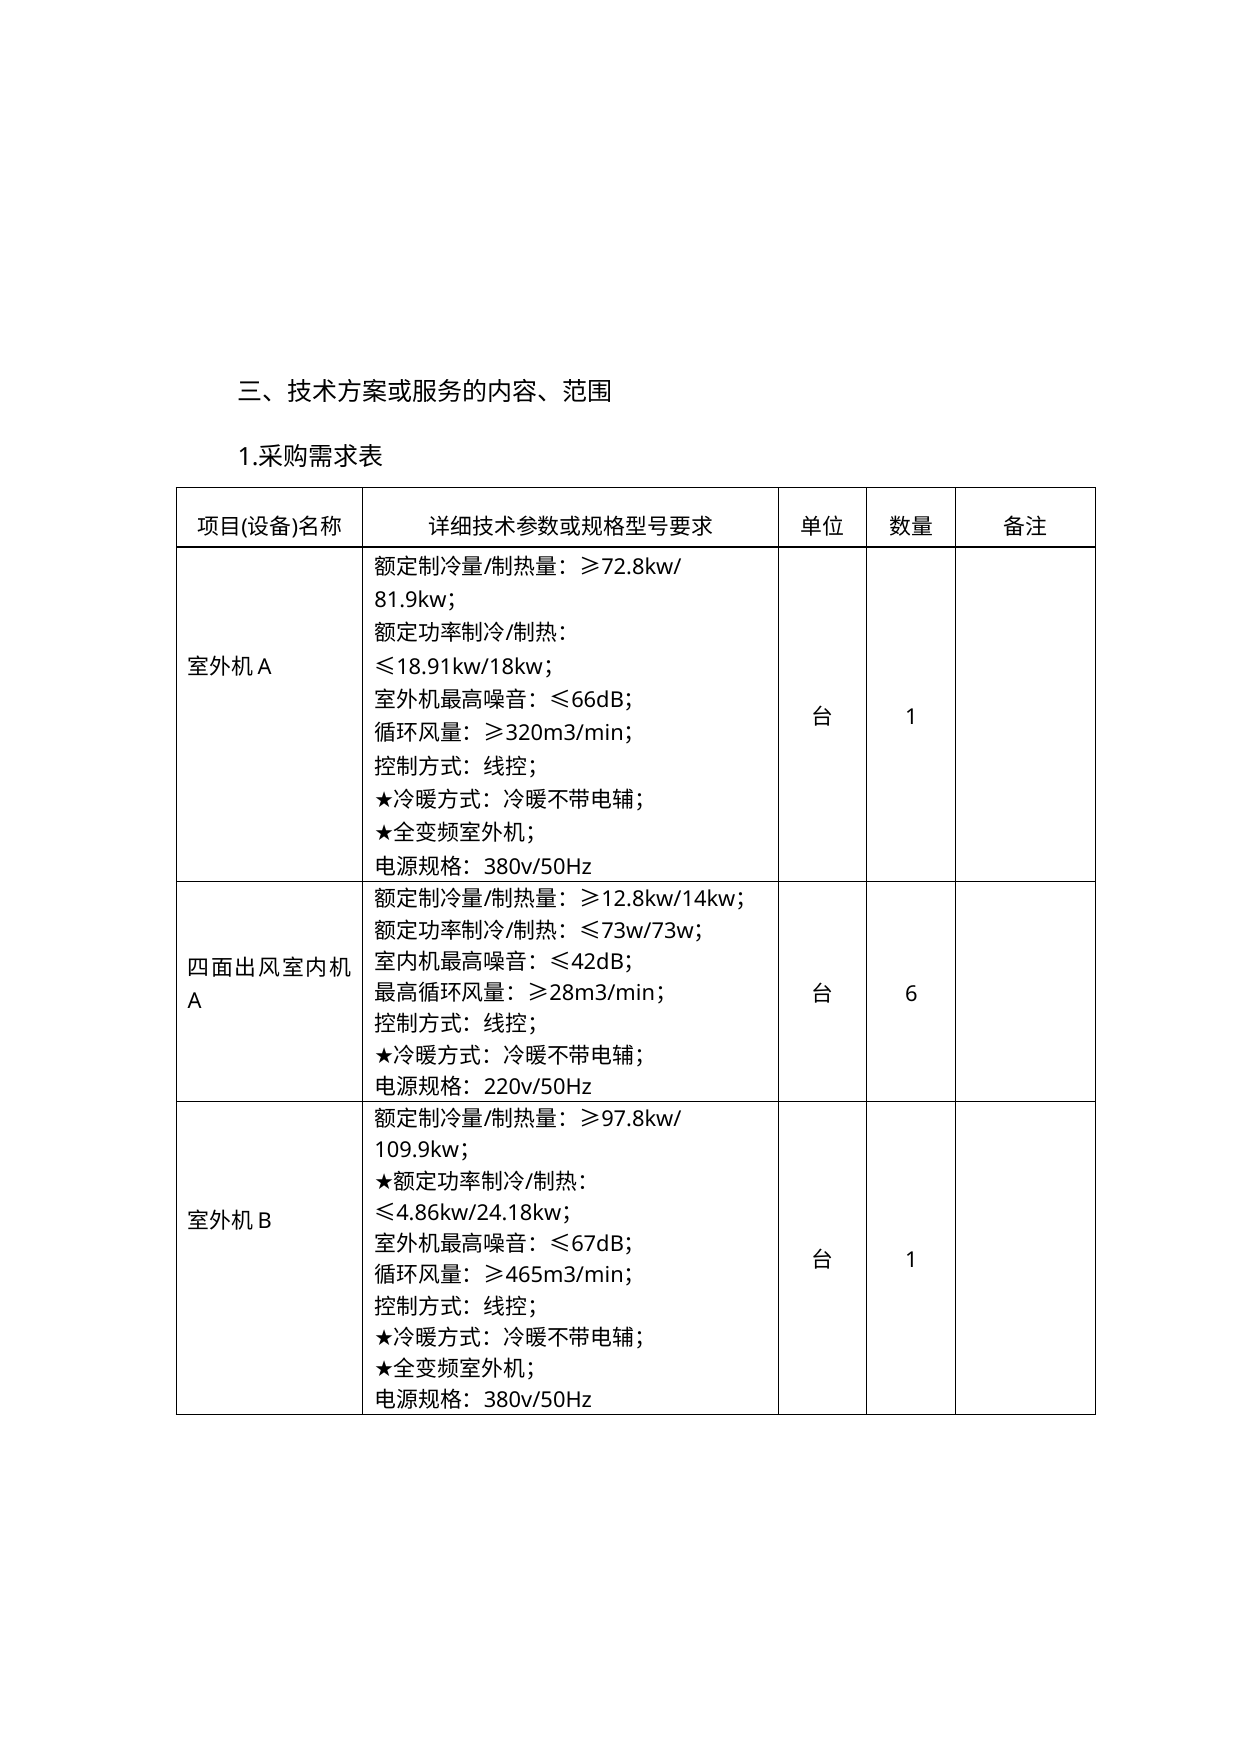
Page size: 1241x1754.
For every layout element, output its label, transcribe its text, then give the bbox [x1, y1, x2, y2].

table_header 详细技术参数或规格型号要求 [363, 488, 778, 546]
table_cell 台 [779, 548, 866, 881]
table_header 单位 [779, 488, 866, 546]
text 1.采购需求表 [187, 422, 1053, 487]
table_cell [956, 1102, 1095, 1414]
table_cell 室外机A [177, 548, 362, 881]
table_cell 6 [867, 882, 955, 1101]
table_header 数量 [867, 488, 955, 546]
table_cell 额定制冷量/制热量：≥97.8kw/109.9kw； ★额定功率制冷/制热：≤4.86kw/24.18kw； 室外机最高噪音：≤67dB； 循环风量：≥465m3/min； 控制方式：线控； ★冷暖方式：冷暖不带电辅； ★全变频室外机； 电源规格：380v/50Hz [363, 1102, 778, 1414]
table_cell 额定制冷量/制热量：≥72.8kw/81.9kw； 额定功率制冷/制热：≤18.91kw/18kw； 室外机最高噪音：≤66dB； 循环风量：≥320m3/min； 控制方式：线控； ★冷暖方式：冷暖不带电辅； ★全变频室外机； 电源规格：380v/50Hz [363, 548, 778, 881]
table_header 项目(设备)名称 [177, 488, 362, 546]
table_cell 额定制冷量/制热量：≥12.8kw/14kw； 额定功率制冷/制热：≤73w/73w； 室内机最高噪音：≤42dB； 最高循环风量：≥28m3/min； 控制方式：线控； ★冷暖方式：冷暖不带电辅； 电源规格：220v/50Hz [363, 882, 778, 1101]
table_cell 台 [779, 1102, 866, 1414]
table_cell 1 [867, 548, 955, 881]
table_cell 四面出风室内机A [177, 882, 362, 1101]
table_cell 室外机B [177, 1102, 362, 1414]
table_cell 1 [867, 1102, 955, 1414]
text 三、技术方案或服务的内容、范围 [187, 357, 1053, 422]
table_cell [956, 548, 1095, 881]
table_cell 台 [779, 882, 866, 1101]
table_cell [956, 882, 1095, 1101]
table_header 备注 [956, 488, 1095, 546]
